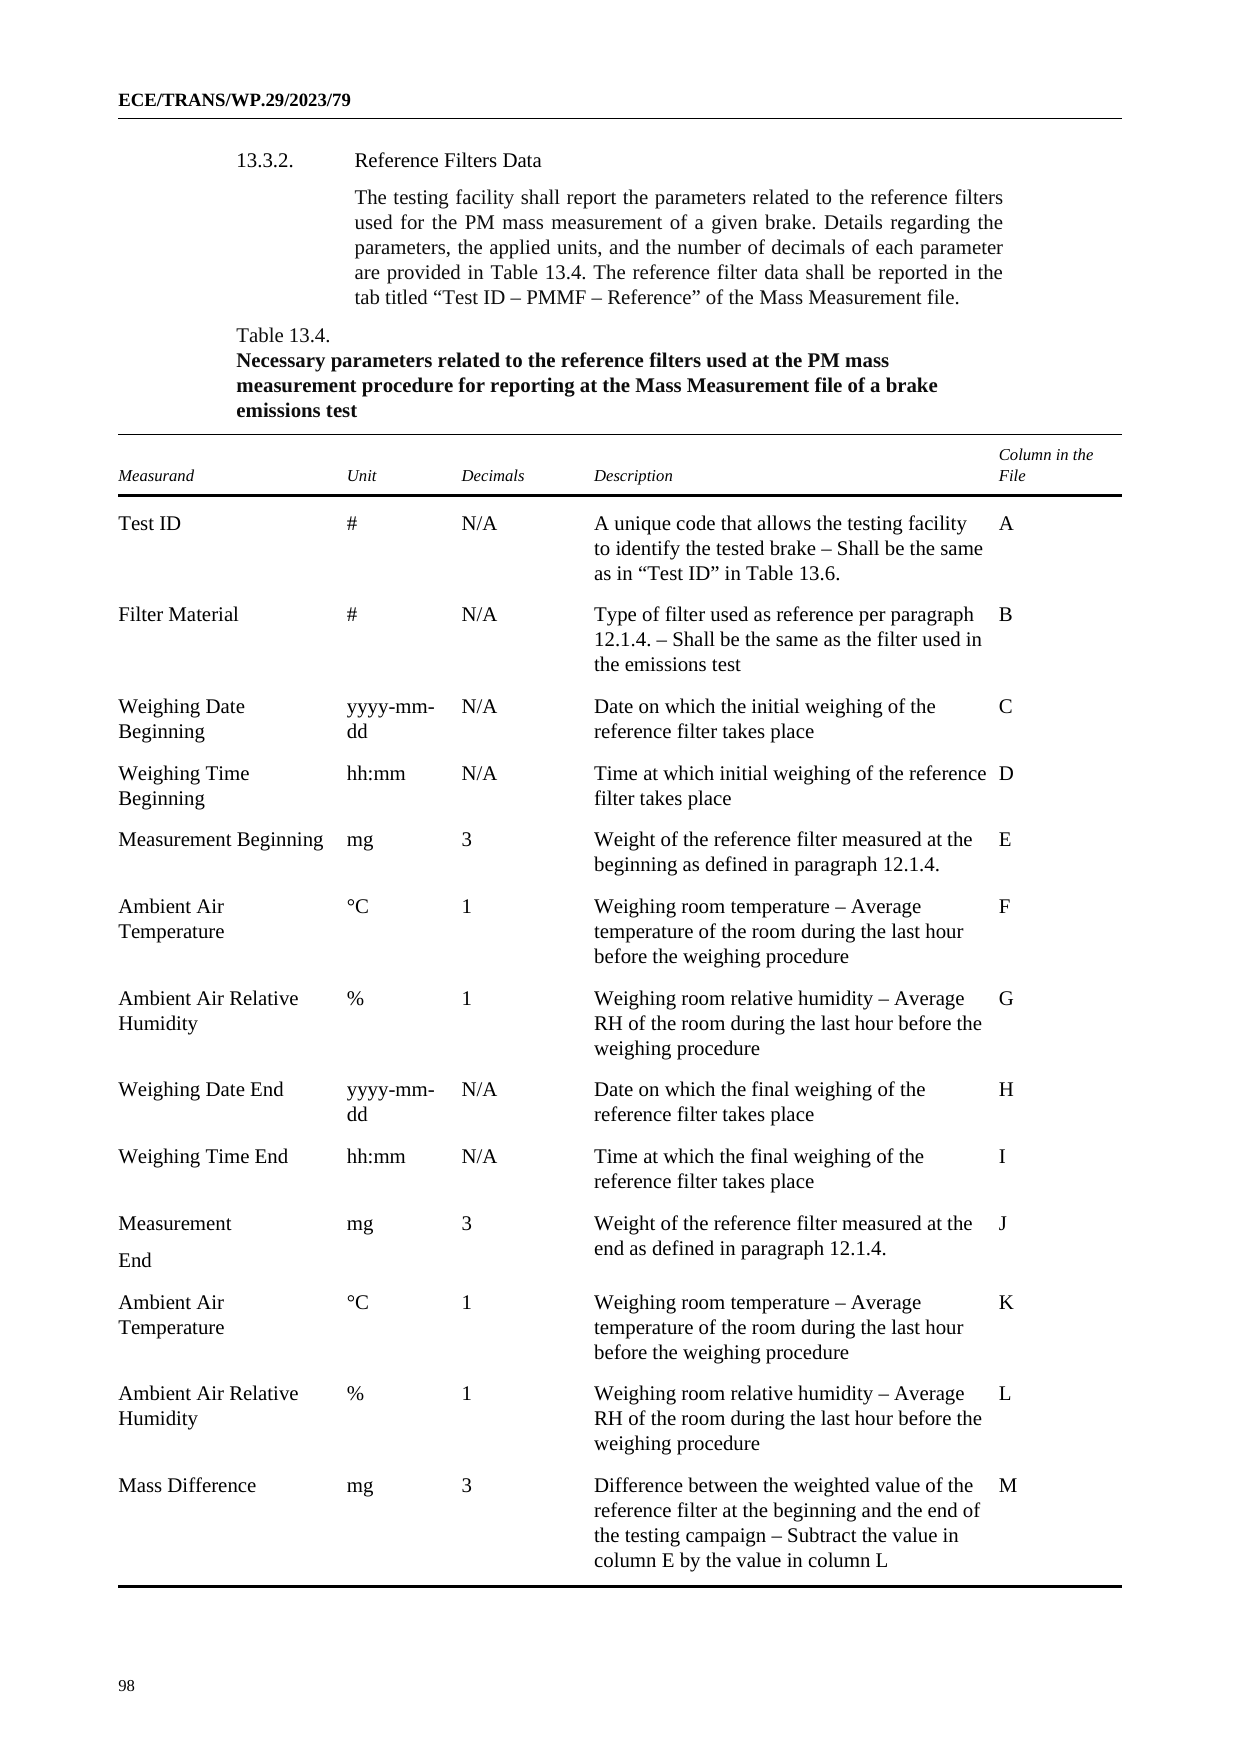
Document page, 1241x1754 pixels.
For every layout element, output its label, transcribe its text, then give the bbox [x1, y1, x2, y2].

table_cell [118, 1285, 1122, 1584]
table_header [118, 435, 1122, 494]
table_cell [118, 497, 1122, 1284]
text Table 13.4. Necessary parameters related to the reference filters used at the PM mass measurement procedure for reporting at the Mass Measurement file of a brake emissions test [236, 322, 1004, 422]
text The testing facility shall report the parameters related to the reference filters used for the PM mass measurement of a given brake. Details regarding the parameters, the applied units, and the number of decimals of each parameter are provided in Table 13.4. The reference filter data shall be reported in the tab titled “Test ID – PMMF – Reference” of the Mass Measurement file. [354, 184, 1004, 309]
subtitle 13.3.2. Reference Filters Data [236, 148, 1004, 172]
